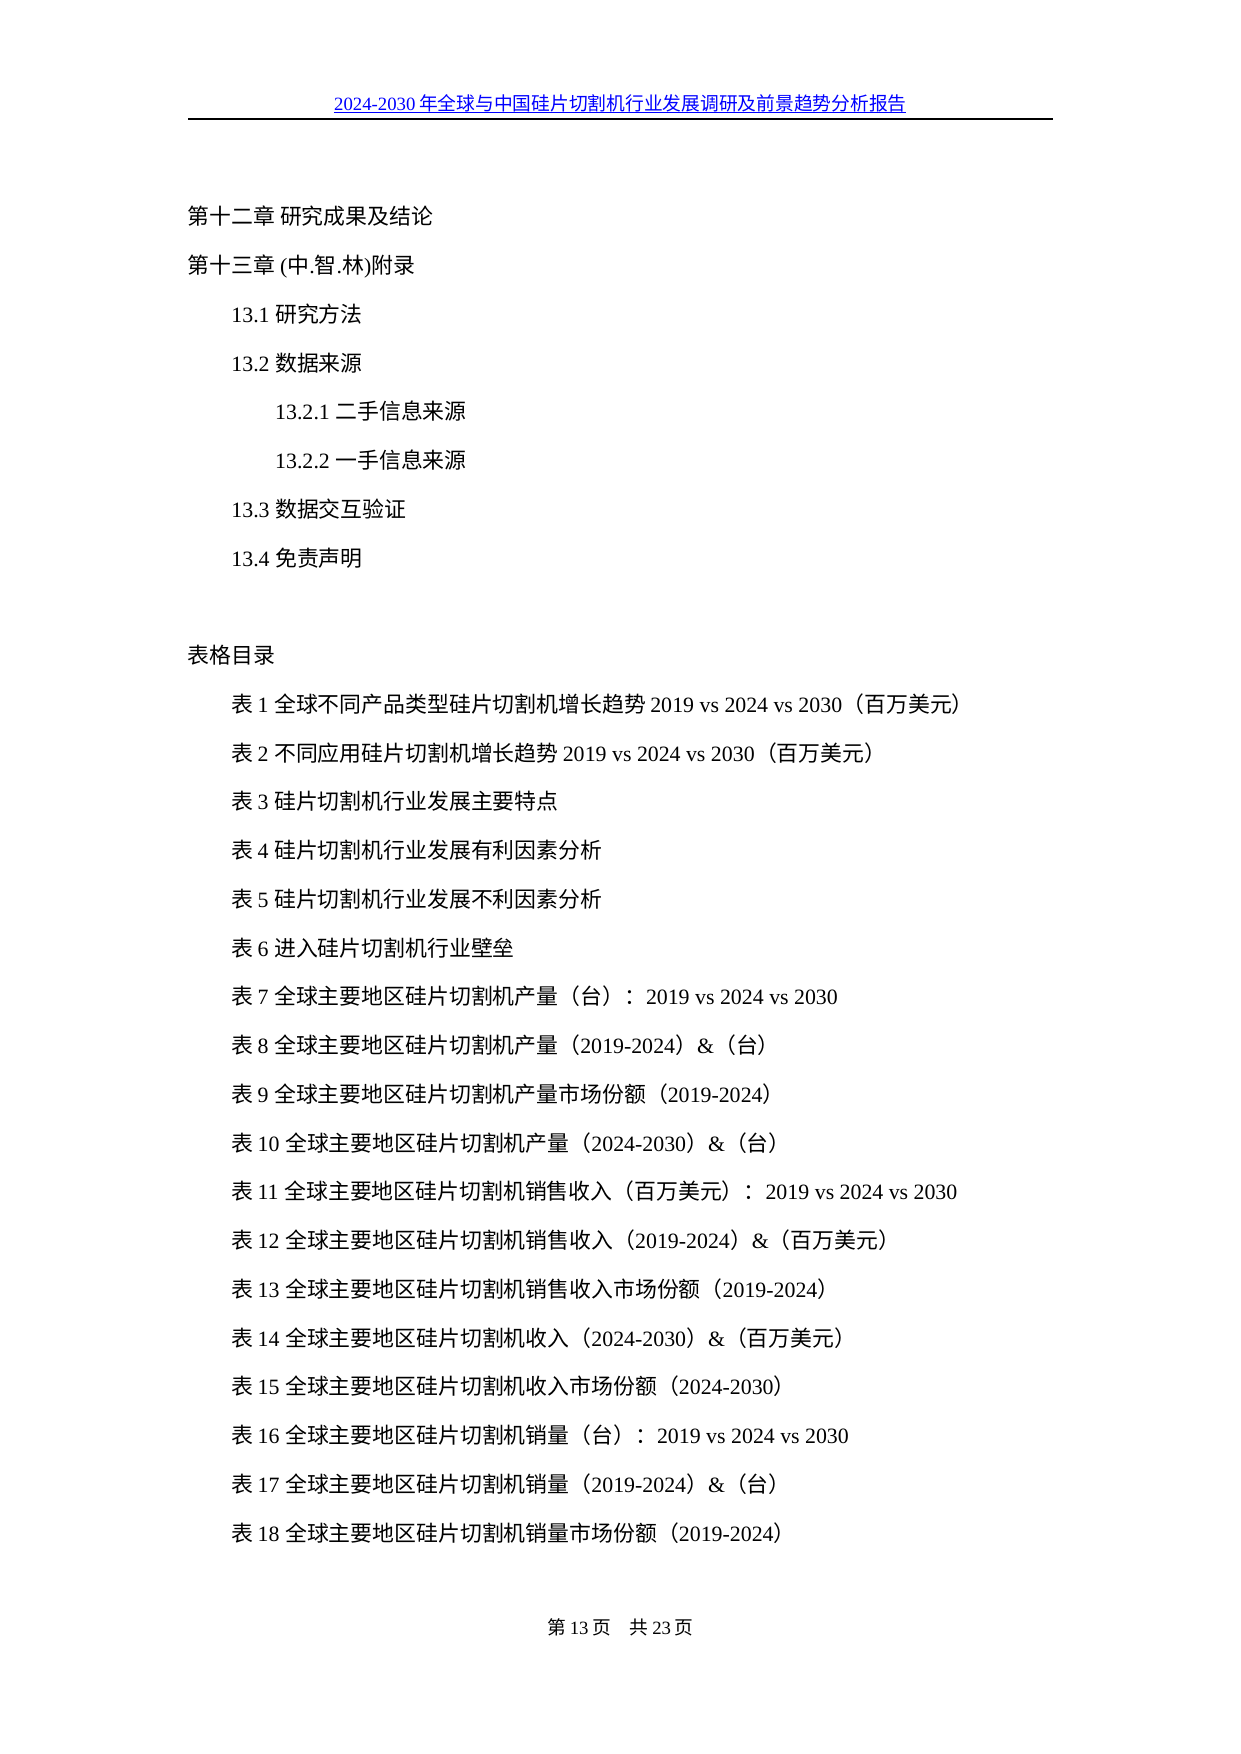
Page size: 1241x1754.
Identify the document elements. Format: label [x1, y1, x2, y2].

text [187, 150, 1053, 1548]
